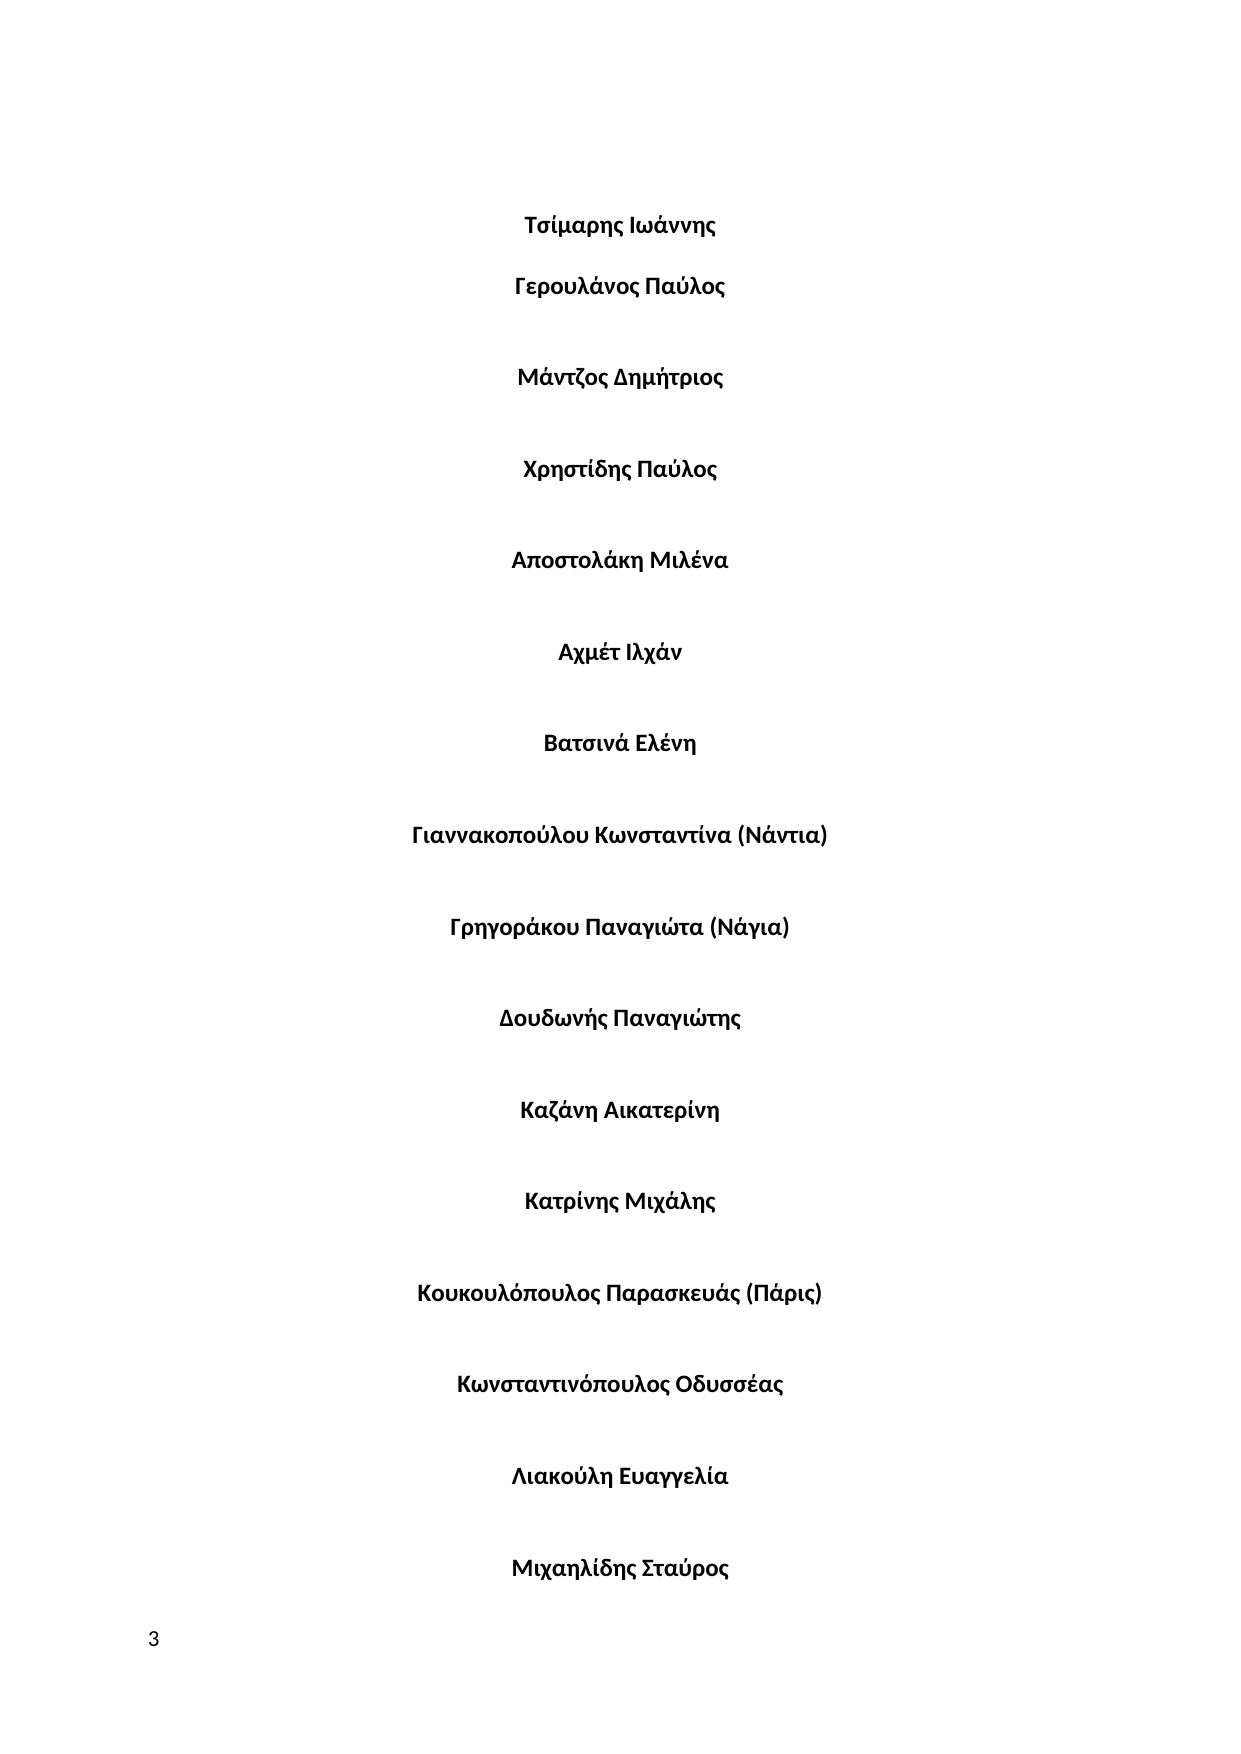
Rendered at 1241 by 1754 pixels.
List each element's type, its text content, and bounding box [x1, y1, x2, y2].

text Χρηστίδης Παύλος [148, 453, 1092, 483]
text Γερουλάνος Παύλος [148, 270, 1092, 300]
text Μιχαηλίδης Σταύρος [148, 1552, 1092, 1582]
text Κουκουλόπουλος Παρασκευάς (Πάρις) [148, 1277, 1092, 1307]
text Λιακούλη Ευαγγελία [148, 1460, 1092, 1491]
text Βατσινά Ελένη [148, 728, 1092, 758]
text Μάντζος Δημήτριος [148, 361, 1092, 392]
text Γρηγοράκου Παναγιώτα (Νάγια) [148, 911, 1092, 941]
text Αποστολάκη Μιλένα [148, 544, 1092, 575]
text Γιαννακοπούλου Κωνσταντίνα (Νάντια) [148, 819, 1092, 850]
text Δουδωνής Παναγιώτης [148, 1002, 1092, 1033]
text Τσίμαρης Ιωάννης [148, 209, 1092, 239]
text Αχμέτ Ιλχάν [148, 636, 1092, 667]
text Κωνσταντινόπουλος Οδυσσέας [148, 1368, 1092, 1399]
text Κατρίνης Μιχάλης [148, 1185, 1092, 1216]
text Καζάνη Αικατερίνη [148, 1094, 1092, 1124]
